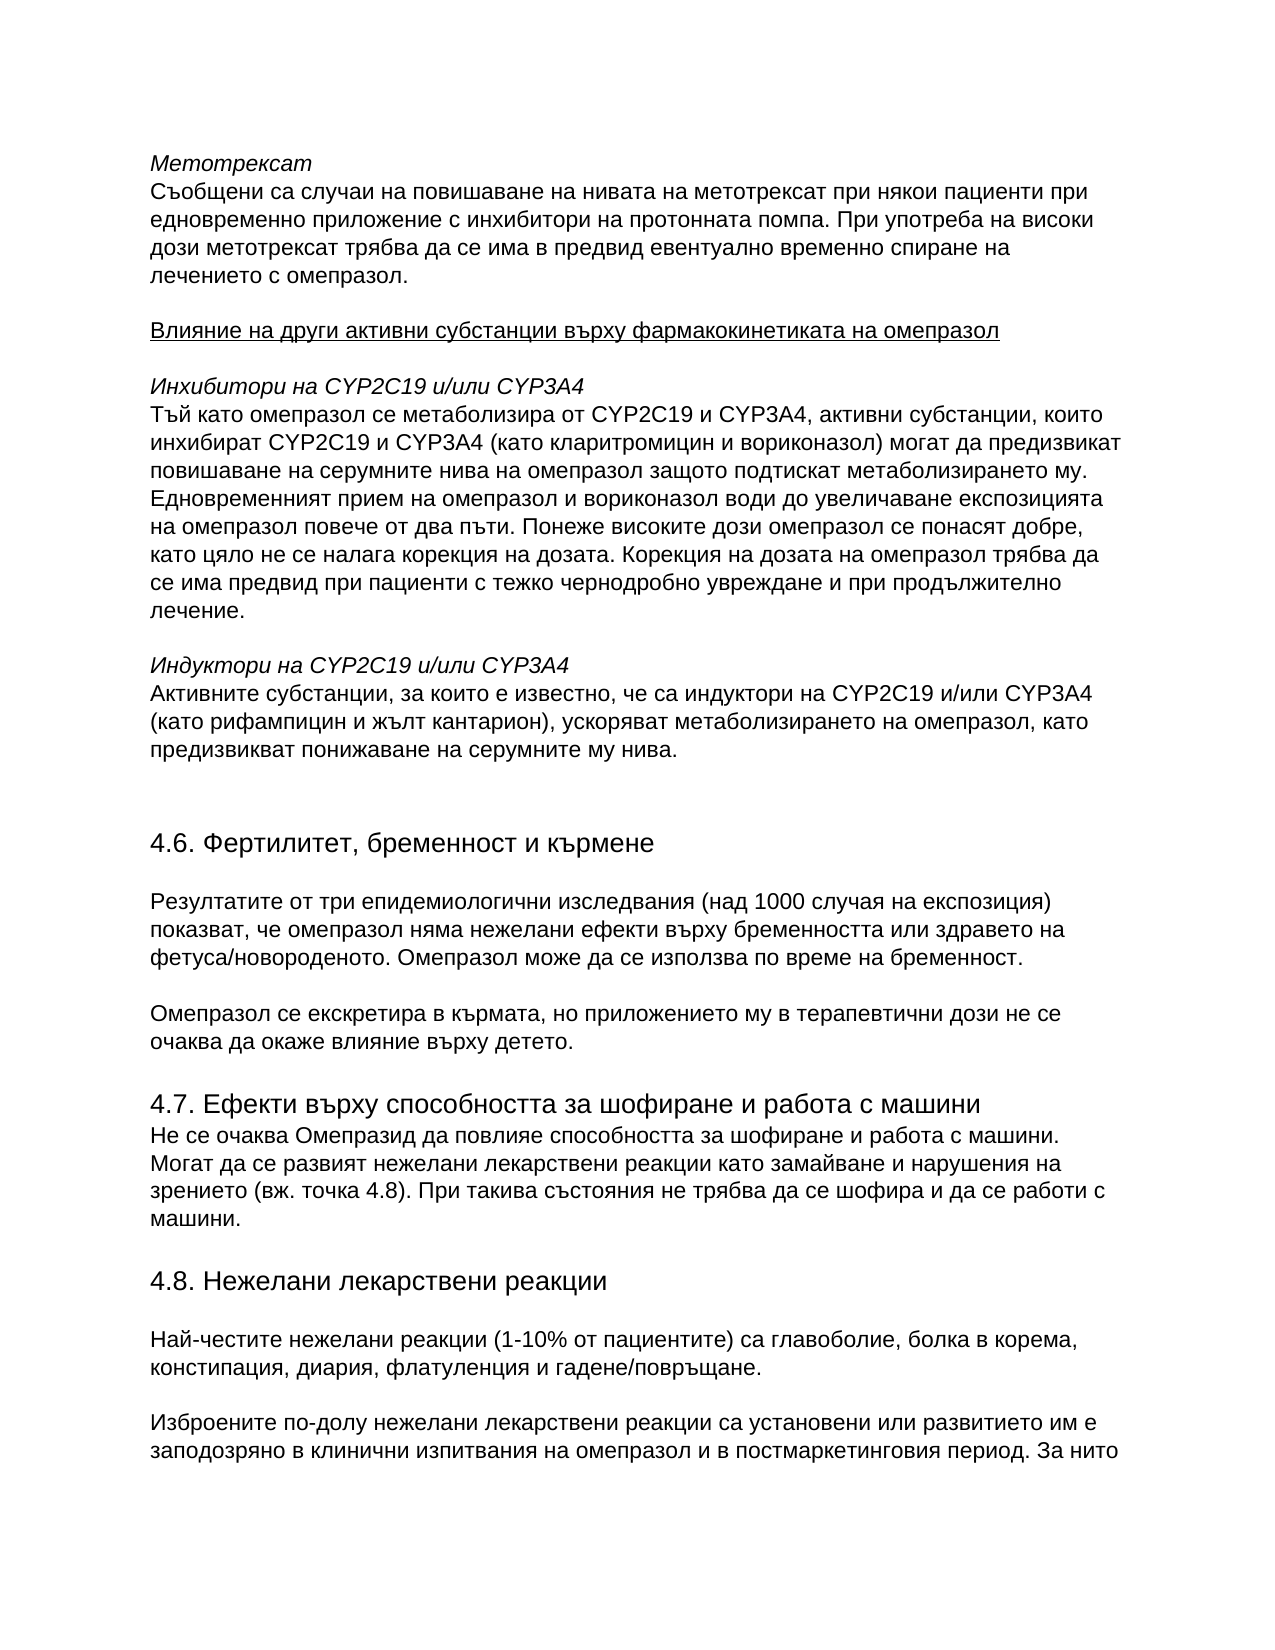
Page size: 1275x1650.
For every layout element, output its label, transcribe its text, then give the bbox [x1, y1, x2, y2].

text Инхибитори на CYP2C19 и/или CYP3A4 [150, 373, 1125, 400]
text Активните субстанции, за които е известно, че са индуктори на CYP2C19 и/или CYP3A4 (като рифампицин и жълт кантарион), ускоряват метаболизирането на омепразол, като предизвикват понижаване на серумните му нива. [150, 680, 1125, 763]
text Тъй като омепразол се метаболизира от CYP2C19 и CYP3A4, активни субстанции, които инхибират CYP2C19 и CYP3A4 (като кларитромицин и вориконазол) могат да предизвикат повишаване на серумните нива на омепразол защото подтискат метаболизирането му. Едновременният прием на омепразол и вориконазол води до увеличаване експозицията на омепразол повече от два пъти. Понеже високите дози омепразол се понасят добре, като цяло не се налага корекция на дозата. Корекция на дозата на омепразол трябва да се има предвид при пациенти с тежко чернодробно увреждане и при продължително лечение. [150, 401, 1125, 623]
subtitle 4.8. Нежелани лекарствени реакции [150, 1265, 1125, 1297]
text Влияние на други активни субстанции върху фармакокинетиката на омепразол [150, 317, 1125, 344]
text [150, 1409, 1125, 1463]
text Резултатите от три епидемиологични изследвания (над 1000 случая на експозиция) показват, че омепразол няма нежелани ефекти върху бременността или здравето на фетуса/новороденото. Омепразол може да се използва по време на бременност. [150, 888, 1125, 971]
text Най-честите нежелани реакции (1-10% от пациентите) са главоболие, болка в корема, констипация, диария, флатуленция и гадене/повръщане. [150, 1326, 1125, 1380]
text Омепразол се екскретира в кърмата, но приложението му в терапевтични дози не се очаква да окаже влияние върху детето. [150, 1000, 1125, 1054]
text Не се очаква Омепразид да повлияе способността за шофиране и работа с машини. Могат да се развият нежелани лекарствени реакции като замайване и нарушения на зрението (вж. точка 4.8). При такива състояния не трябва да се шофира и да се работи с машини. [150, 1122, 1125, 1232]
text Метотрексат [150, 150, 1125, 176]
text Индуктори на CYP2C19 и/или CYP3A4 [150, 652, 1125, 679]
subtitle 4.7. Ефекти върху способността за шофиране и работа с машини [150, 1088, 1125, 1119]
subtitle 4.6. Фертилитет, бременност и кърмене [150, 827, 1125, 858]
text Съобщени са случаи на повишаване на нивата на метотрексат при някои пациенти при едновременно приложение с инхибитори на протонната помпа. При употреба на високи дози метотрексат трябва да се има в предвид евентуално временно спиране на лечението с омепразол. [150, 178, 1125, 288]
